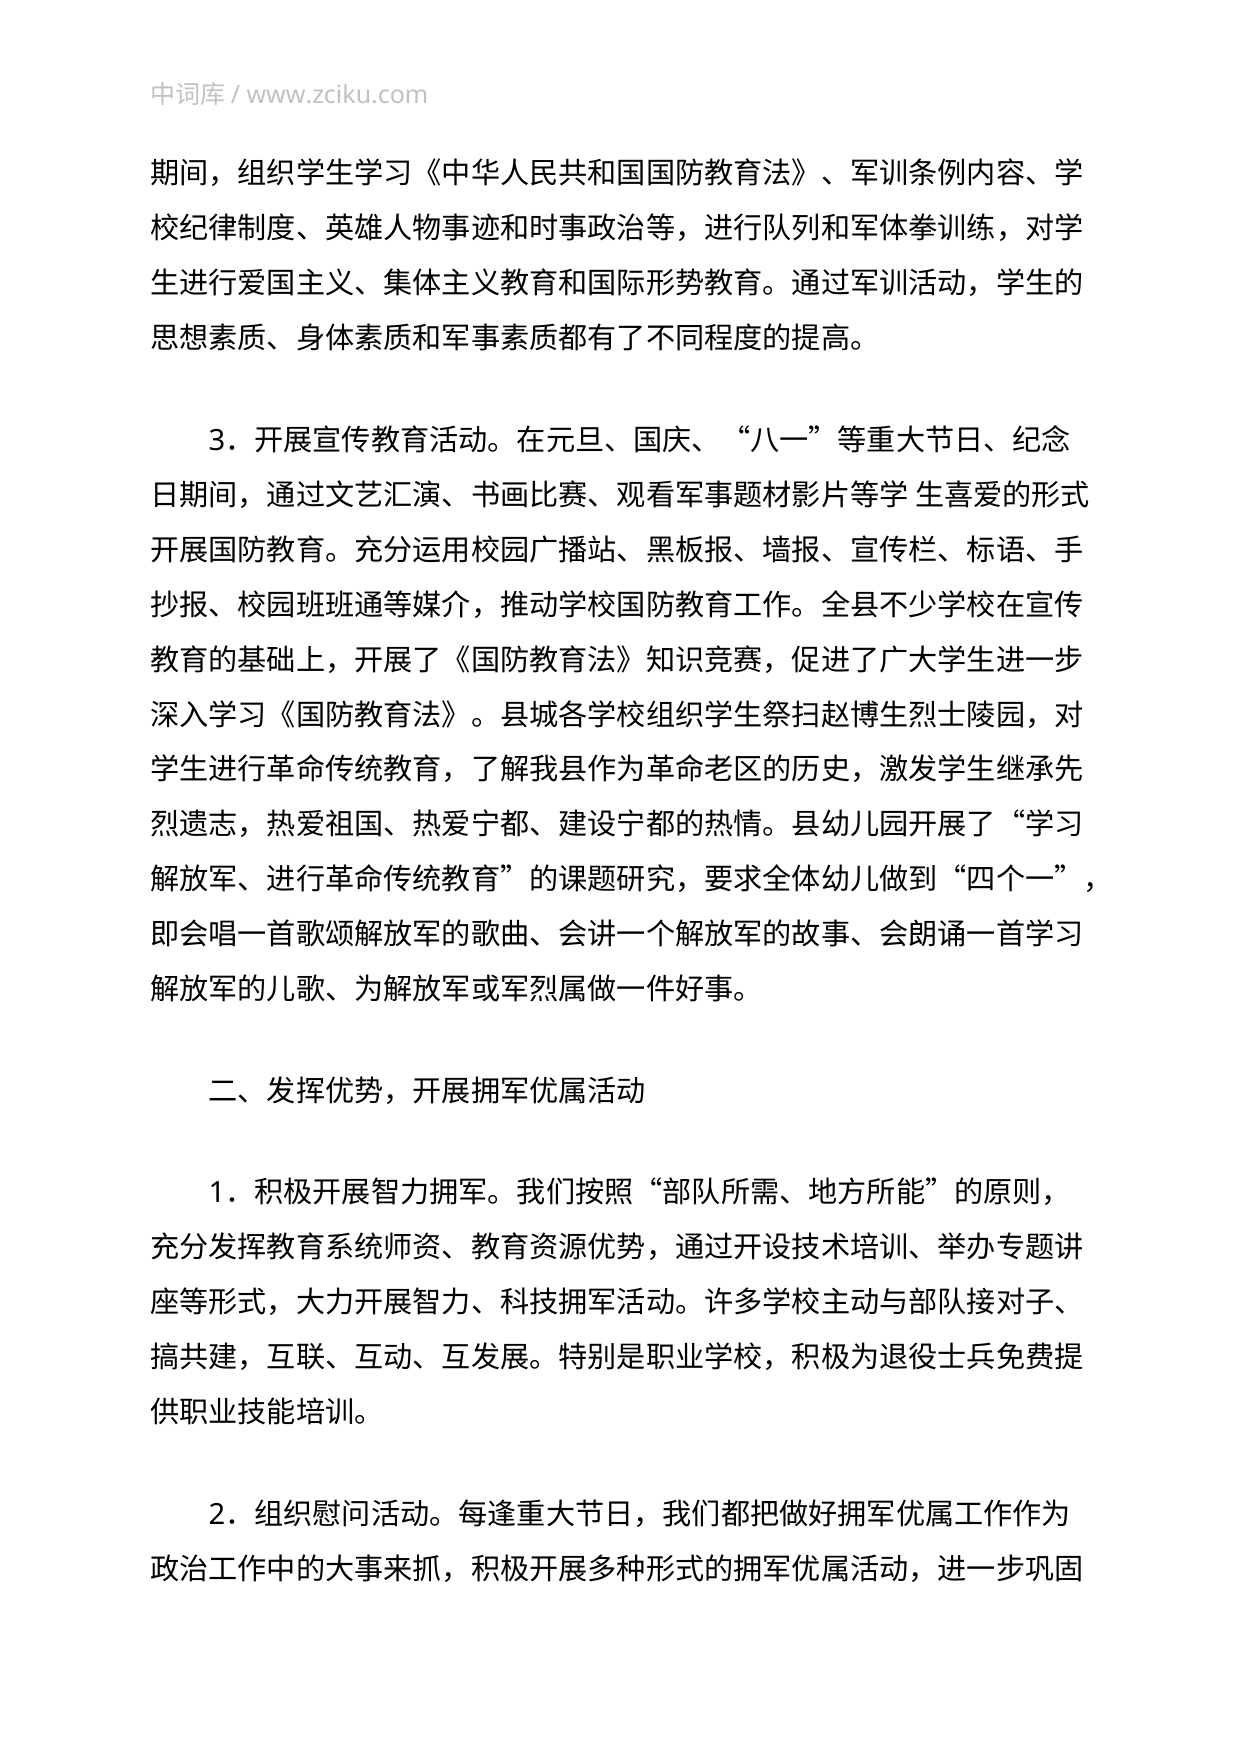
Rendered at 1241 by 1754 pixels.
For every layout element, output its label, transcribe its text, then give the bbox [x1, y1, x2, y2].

text 二、发挥优势，开展拥军优属活动 [150, 1067, 1090, 1109]
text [150, 150, 1090, 357]
text 1．积极开展智力拥军。我们按照“部队所需、地方所能”的原则，充分发挥教育系统师资、教育资源优势，通过开设技术培训、举办专题讲座等形式，大力开展智力、科技拥军活动。许多学校主动与部队接对子、搞共建，互联、互动、互发展。特别是职业学校，积极为退役士兵免费提供职业技能培训。 [150, 1169, 1090, 1431]
text 3．开展宣传教育活动。在元旦、国庆、“八一”等重大节日、纪念日期间，通过文艺汇演、书画比赛、观看军事题材影片等学 生喜爱的形式开展国防教育。充分运用校园广播站、黑板报、墙报、宣传栏、标语、手抄报、校园班班通等媒介，推动学校国防教育工作。全县不少学校在宣传教育的基础上，开展了《国防教育法》知识竞赛，促进了广大学生进一步深入学习《国防教育法》。县城各学校组织学生祭扫赵博生烈士陵园，对学生进行革命传统教育，了解我县作为革命老区的历史，激发学生继承先烈遗志，热爱祖国、热爱宁都、建设宁都的热情。县幼儿园开展了“学习解放军、进行革命传统教育”的课题研究，要求全体幼儿做到“四个一”，即会唱一首歌颂解放军的歌曲、会讲一个解放军的故事、会朗诵一首学习解放军的儿歌、为解放军或军烈属做一件好事。 [150, 416, 1090, 1008]
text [150, 1491, 1090, 1588]
